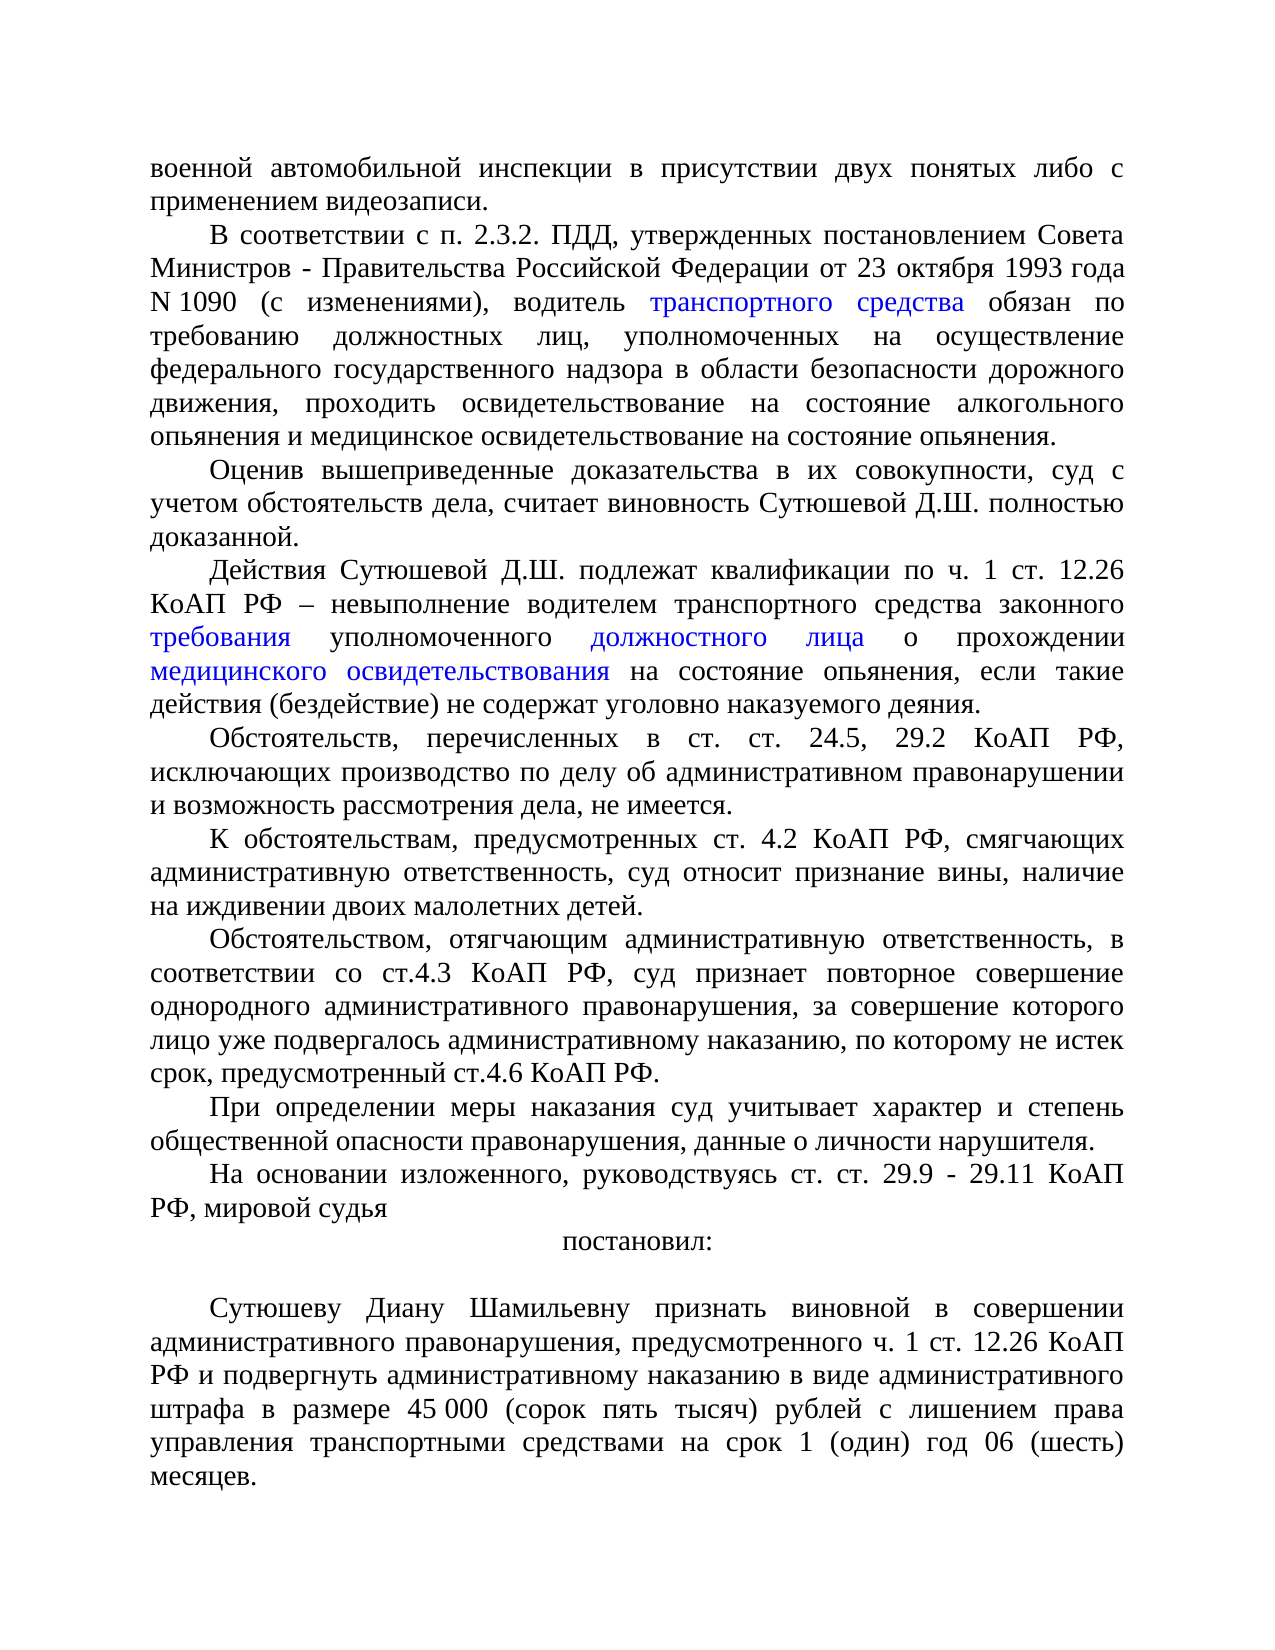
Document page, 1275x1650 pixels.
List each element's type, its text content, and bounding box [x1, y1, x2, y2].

text На основании изложенного, руководствуясь ст. ст. 29.9 - 29.11 КоАП РФ, мировой судья [150, 1156, 1125, 1223]
text Действия Сутюшевой Д.Ш. подлежат квалификации по ч. 1 ст. 12.26 КоАП РФ – невыполнение водителем транспортного средства законного требования уполномоченного должностного лица о прохождении медицинского освидетельствования на состояние опьянения, если такие действия (бездействие) не содержат уголовно наказуемого деяния. [150, 552, 1125, 720]
text Обстоятельством, отягчающим административную ответственность, в соответствии со ст.4.3 КоАП РФ, суд признает повторное совершение однородного административного правонарушения, за совершение которого лицо уже подвергалось административному наказанию, по которому не истек срок, предусмотренный ст.4.6 КоАП РФ. [150, 921, 1125, 1089]
text постановил: [150, 1223, 1125, 1257]
text К обстоятельствам, предусмотренных ст. 4.2 КоАП РФ, смягчающих административную ответственность, суд относит признание вины, наличие на иждивении двоих малолетних детей. [150, 821, 1125, 921]
text Сутюшеву Диану Шамильевну признать виновной в совершении административного правонарушения, предусмотренного ч. 1 ст. 12.26 КоАП РФ и подвергнуть административному наказанию в виде административного штрафа в размере 45 000 (сорок пять тысяч) рублей с лишением права управления транспортными средствами на срок 1 (один) год 06 (шесть) месяцев. [150, 1290, 1125, 1492]
text Обстоятельств, перечисленных в ст. ст. 24.5, 29.2 КоАП РФ, исключающих производство по делу об административном правонарушении и возможность рассмотрения дела, не имеется. [150, 720, 1125, 821]
text При определении меры наказания суд учитывает характер и степень общественной опасности правонарушения, данные о личности нарушителя. [150, 1089, 1125, 1156]
text Оценив вышеприведенные доказательства в их совокупности, суд с учетом обстоятельств дела, считает виновность Сутюшевой Д.Ш. полностью доказанной. [150, 452, 1125, 552]
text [150, 150, 1125, 217]
text В соответствии с п. 2.3.2. ПДД, утвержденных постановлением Совета Министров - Правительства Российской Федерации от 23 октября 1993 года N 1090 (с изменениями), водитель транспортного средства обязан по требованию должностных лиц, уполномоченных на осуществление федерального государственного надзора в области безопасности дорожного движения, проходить освидетельствование на состояние алкогольного опьянения и медицинское освидетельствование на состояние опьянения. [150, 217, 1125, 452]
